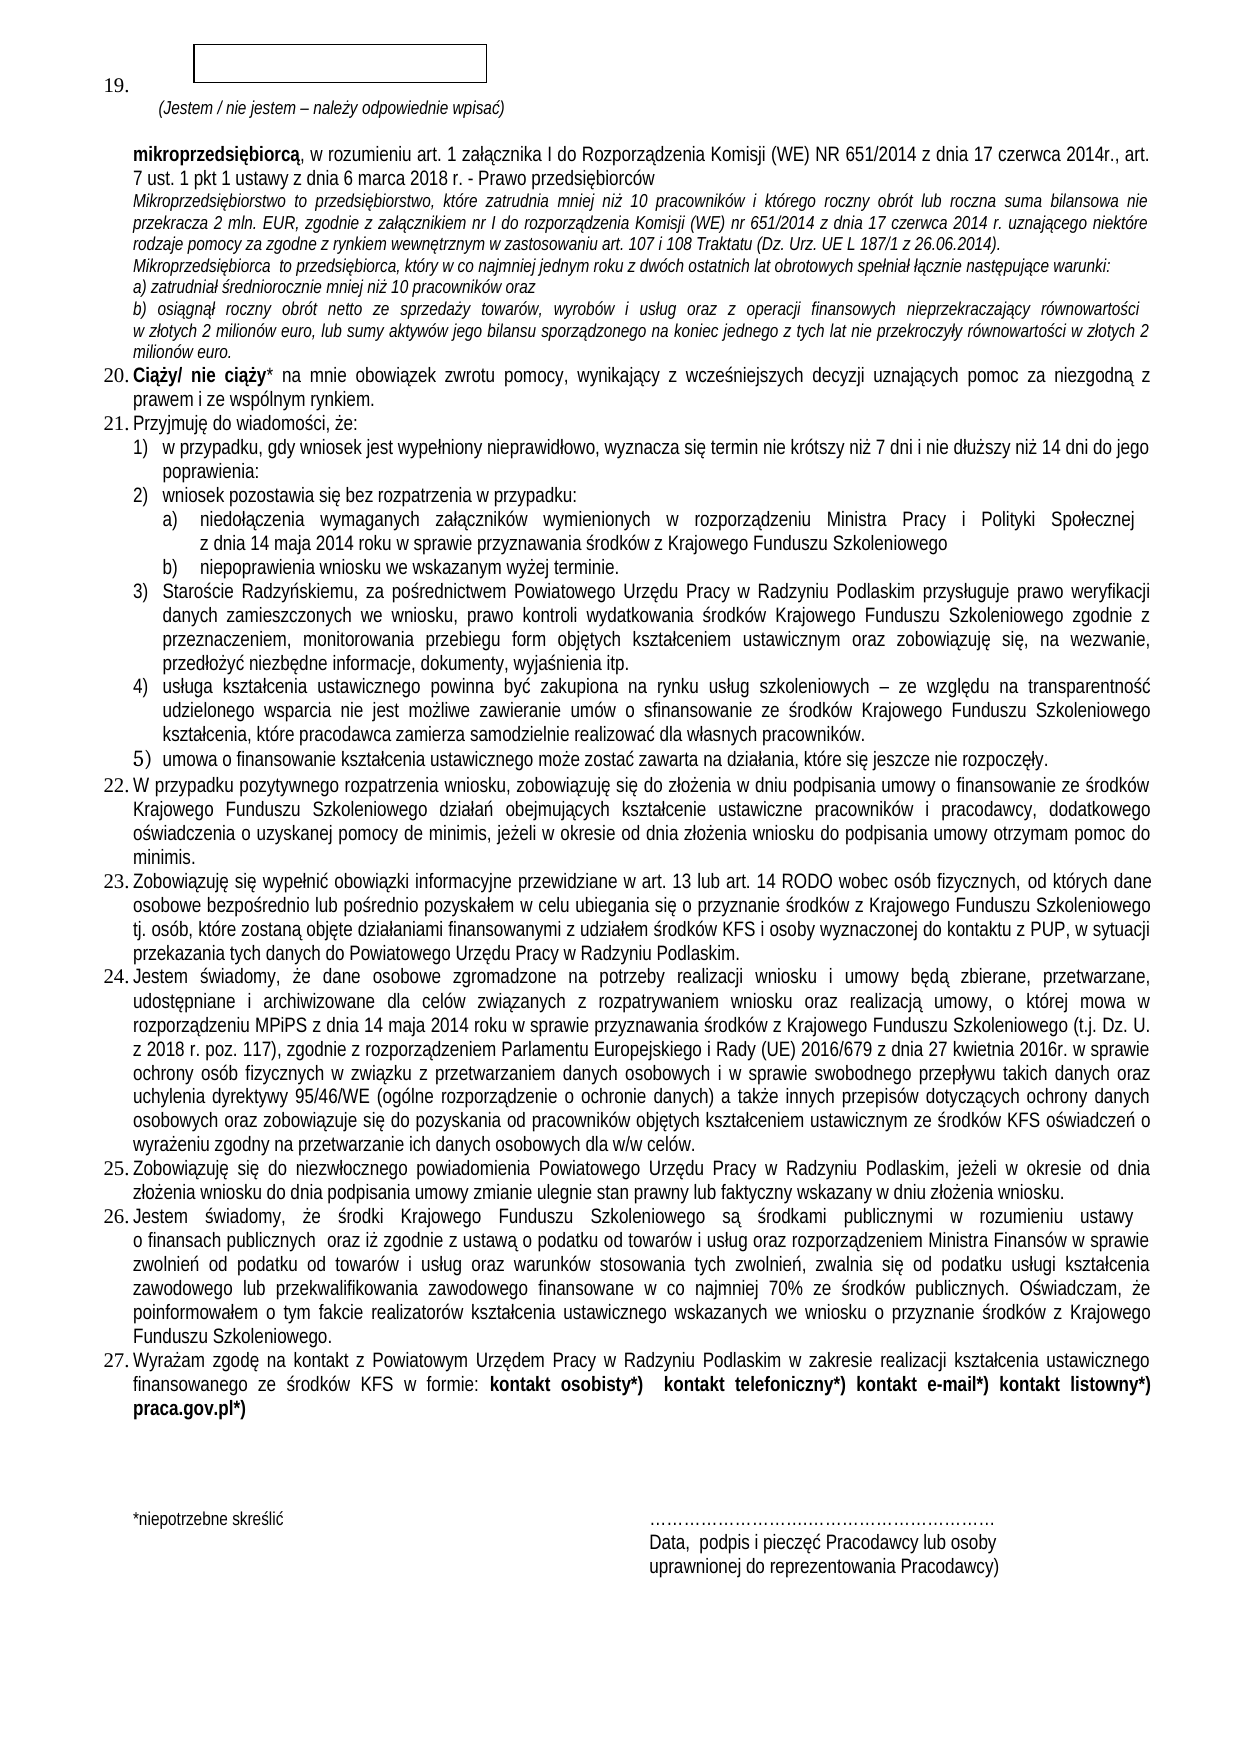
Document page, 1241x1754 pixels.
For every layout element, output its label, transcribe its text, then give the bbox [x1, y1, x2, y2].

list wniosek pozostawia się bez rozpatrzenia w przypadku: [133, 483, 1152, 507]
text *niepotrzebne skreślić ……………………….…………………………… [133, 1506, 1152, 1530]
list Wyrażam zgodę na kontakt z Powiatowym Urzędem Pracy w Radzyniu Podlaskim w zakresie realizacji kształcenia ustawicznego finansowanego ze środków KFS w formie: kontakt osobisty*) kontakt telefoniczny*) kontakt e-mail*) kontakt listowny*) praca.gov.pl*) [103, 1348, 1152, 1420]
list 4) usługa kształcenia ustawicznego powinna być zakupiona na rynku usług szkoleniowych – ze względu na transparentność udzielonego wsparcia nie jest możliwe zawieranie umów o sfinansowanie ze środków Krajowego Funduszu Szkoleniowego kształcenia, które pracodawca zamierza samodzielnie realizować dla własnych pracowników. [133, 674, 1152, 746]
list 3) Staroście Radzyńskiemu, za pośrednictwem Powiatowego Urzędu Pracy w Radzyniu Podlaskim przysługuje prawo weryfikacji danych zamieszczonych we wniosku, prawo kontroli wydatkowania środków Krajowego Funduszu Szkoleniowego zgodnie z przeznaczeniem, monitorowania przebiegu form objętych kształceniem ustawicznym oraz zobowiązuję się, na wezwanie, przedłożyć niezbędne informacje, dokumenty, wyjaśnienia itp. [133, 578, 1152, 674]
list Mikroprzedsiębiorstwo to przedsiębiorstwo, które zatrudnia mniej niż 10 pracowników i którego roczny obrót lub roczna suma bilansowa nie przekracza 2 mln. EUR, zgodnie z załącznikiem nr I do rozporządzenia Komisji (WE) nr 651/2014 z dnia 17 czerwca 2014 r. uznającego niektóre rodzaje pomocy za zgodne z rynkiem wewnętrznym w zastosowaniu art. 107 i 108 Traktatu (Dz. Urz. UE L 187/1 z 26.06.2014). [133, 190, 1152, 255]
text uprawnionej do reprezentowania Pracodawcy) [649, 1554, 1152, 1578]
text Data, podpis i pieczęć Pracodawcy lub osoby [649, 1530, 1152, 1554]
list b) osiągnął roczny obrót netto ze sprzedaży towarów, wyrobów i usług oraz z operacji finansowych nieprzekraczający równowartości w złotych 2 milionów euro, lub sumy aktywów jego bilansu sporządzonego na koniec jednego z tych lat nie przekroczyły równowartości w złotych 2 milionów euro. [133, 298, 1152, 363]
list Jestem świadomy, że dane osobowe zgromadzone na potrzeby realizacji wniosku i umowy będą zbierane, przetwarzane, udostępniane i archiwizowane dla celów związanych z rozpatrywaniem wniosku oraz realizacją umowy, o której mowa w rozporządzeniu MPiPS z dnia 14 maja 2014 roku w sprawie przyznawania środków z Krajowego Funduszu Szkoleniowego (t.j. Dz. U. z 2018 r. poz. 117), zgodnie z rozporządzeniem Parlamentu Europejskiego i Rady (UE) 2016/679 z dnia 27 kwietnia 2016r. w sprawie ochrony osób fizycznych w związku z przetwarzaniem danych osobowych i w sprawie swobodnego przepływu takich danych oraz uchylenia dyrektywy 95/46/WE (ogólne rozporządzenie o ochronie danych) a także innych przepisów dotyczących ochrony danych osobowych oraz zobowiązuje się do pozyskania od pracowników objętych kształceniem ustawicznym ze środków KFS oświadczeń o wyrażeniu zgodny na przetwarzanie ich danych osobowych dla w/w celów. [103, 964, 1152, 1156]
list niedołączenia wymaganych załączników wymienionych w rozporządzeniu Ministra Pracy i Polityki Społecznej z dnia 14 maja 2014 roku w sprawie przyznawania środków z Krajowego Funduszu Szkoleniowego [162, 507, 1152, 554]
list Jestem świadomy, że środki Krajowego Funduszu Szkoleniowego są środkami publicznymi w rozumieniu ustawy o finansach publicznych oraz iż zgodnie z ustawą o podatku od towarów i usług oraz rozporządzeniem Ministra Finansów w sprawie zwolnień od podatku od towarów i usług oraz warunków stosowania tych zwolnień, zwalnia się od podatku usługi kształcenia zawodowego lub przekwalifikowania zawodowego finansowane w co najmniej 70% ze środków publicznych. Oświadczam, że poinformowałem o tym fakcie realizatorów kształcenia ustawicznego wskazanych we wniosku o przyznanie środków z Krajowego Funduszu Szkoleniowego. [103, 1204, 1152, 1348]
list Mikroprzedsiębiorca to przedsiębiorca, który w co najmniej jednym roku z dwóch ostatnich lat obrotowych spełniał łącznie następujące warunki: [133, 255, 1152, 276]
list W przypadku pozytywnego rozpatrzenia wniosku, zobowiązuję się do złożenia w dniu podpisania umowy o finansowanie ze środków Krajowego Funduszu Szkoleniowego działań obejmujących kształcenie ustawiczne pracowników i pracodawcy, dodatkowego oświadczenia o uzyskanej pomocy de minimis, jeżeli w okresie od dnia złożenia wniosku do podpisania umowy otrzymam pomoc do minimis. [103, 773, 1152, 868]
list a) zatrudniał średniorocznie mniej niż 10 pracowników oraz [133, 276, 1152, 298]
list w przypadku, gdy wniosek jest wypełniony nieprawidłowo, wyznacza się termin nie krótszy niż 7 dni i nie dłuższy niż 14 dni do jego poprawienia: [133, 435, 1152, 483]
list umowa o finansowanie kształcenia ustawicznego może zostać zawarta na działania, które się jeszcze nie rozpoczęły. [133, 746, 1152, 773]
list niepoprawienia wniosku we wskazanym wyżej terminie. [162, 554, 1152, 578]
list Zobowiązuję się wypełnić obowiązki informacyjne przewidziane w art. 13 lub art. 14 RODO wobec osób fizycznych, od których dane osobowe bezpośrednio lub pośrednio pozyskałem w celu ubiegania się o przyznanie środków z Krajowego Funduszu Szkoleniowego tj. osób, które zostaną objęte działaniami finansowanymi z udziałem środków KFS i osoby wyznaczonej do kontaktu z PUP, w sytuacji przekazania tych danych do Powiatowego Urzędu Pracy w Radzyniu Podlaskim. [103, 868, 1152, 964]
list Przyjmuję do wiadomości, że: [103, 411, 1152, 435]
list Ciąży/ nie ciąży* na mnie obowiązek zwrotu pomocy, wynikający z wcześniejszych decyzji uznających pomoc za niezgodną z prawem i ze wspólnym rynkiem. [103, 363, 1152, 411]
list Zobowiązuję się do niezwłocznego powiadomienia Powiatowego Urzędu Pracy w Radzyniu Podlaskim, jeżeli w okresie od dnia złożenia wniosku do dnia podpisania umowy zmianie ulegnie stan prawny lub faktyczny wskazany w dniu złożenia wniosku. [103, 1156, 1152, 1204]
list (Jestem / nie jestem – należy odpowiednie wpisać) [133, 97, 1152, 118]
list mikroprzedsiębiorcą, w rozumieniu art. 1 załącznika I do Rozporządzenia Komisji (WE) NR 651/2014 z dnia 17 czerwca 2014r., art. 7 ust. 1 pkt 1 ustawy z dnia 6 marca 2018 r. - Prawo przedsiębiorców [133, 142, 1152, 190]
